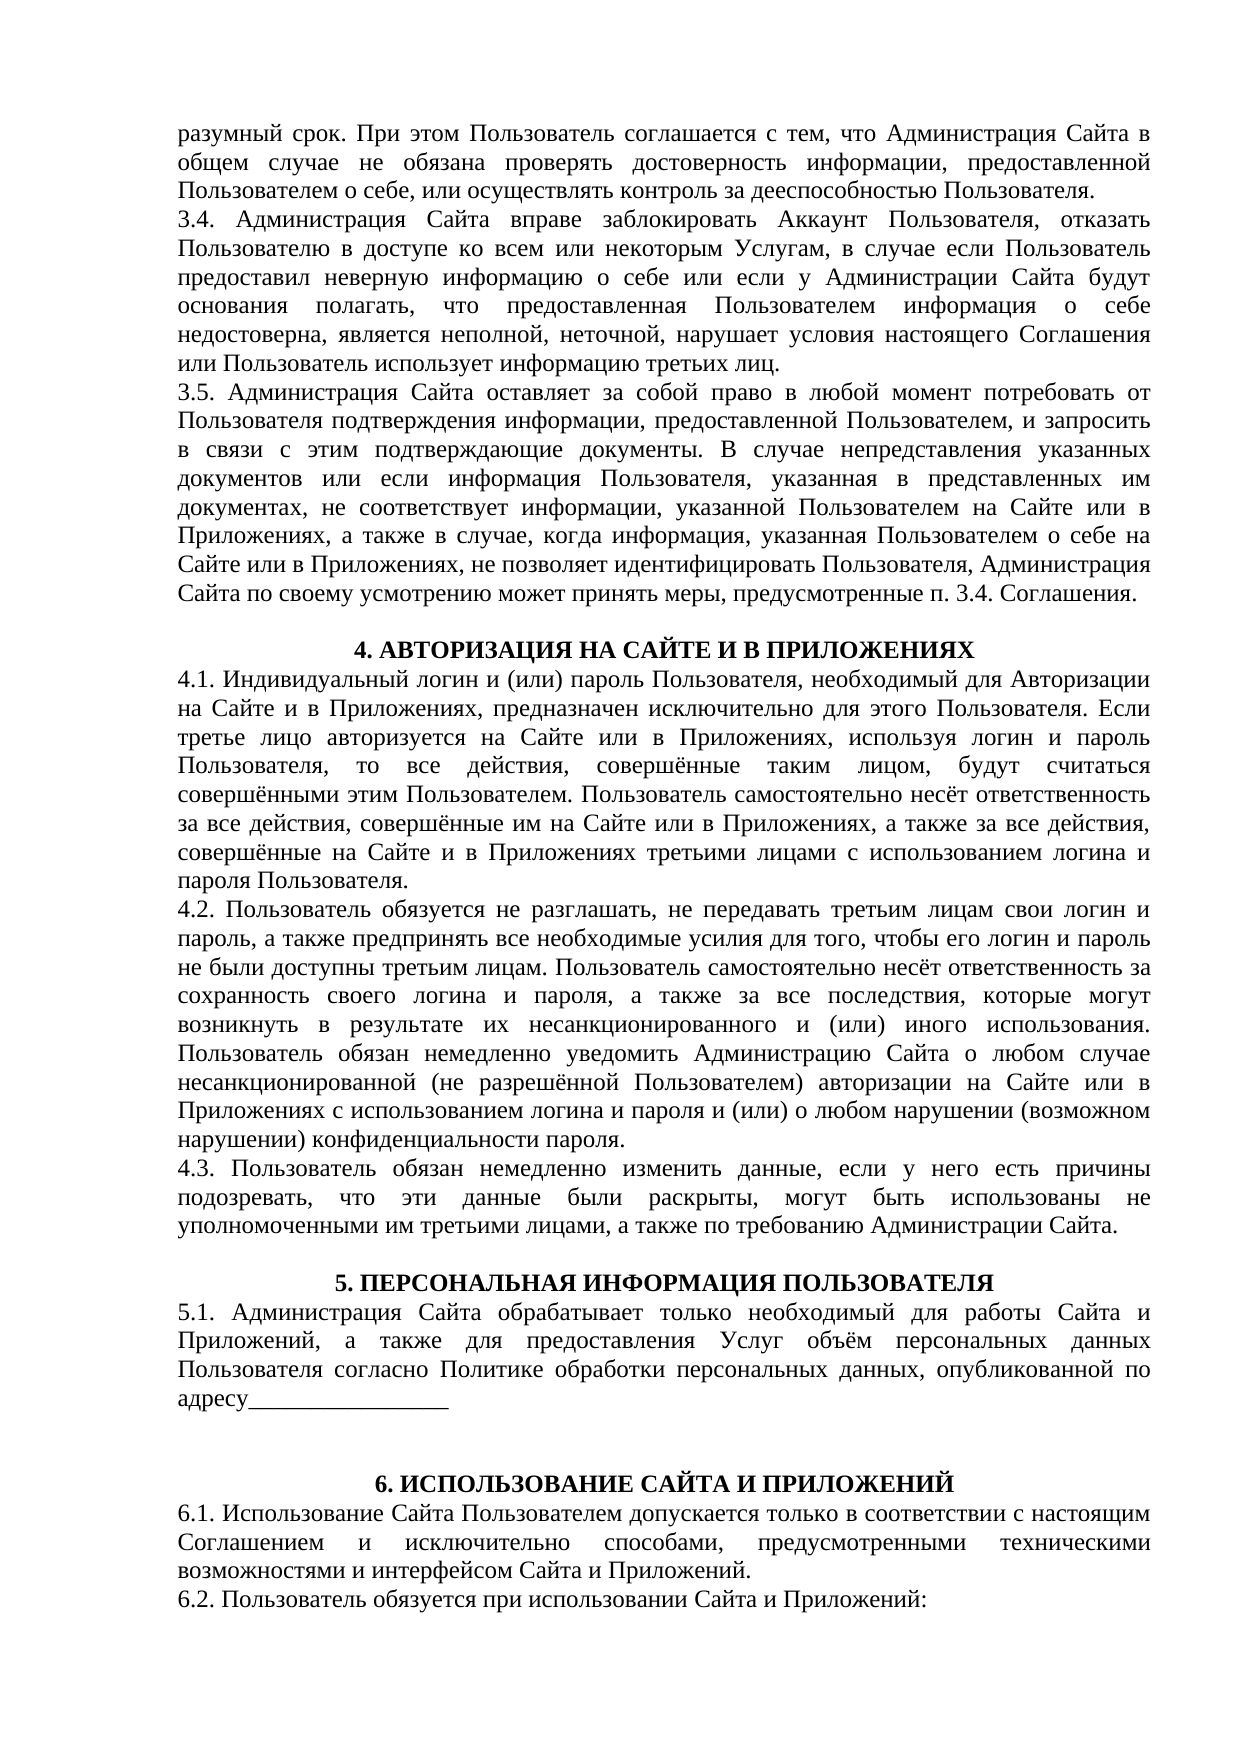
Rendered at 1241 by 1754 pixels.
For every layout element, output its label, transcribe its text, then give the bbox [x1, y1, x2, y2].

text 4.2. Пользователь обязуется не разглашать, не передавать третьим лицам свои логин и пароль, а также предпринять все необходимые усилия для того, чтобы его логин и пароль не были доступны третьим лицам. Пользователь самостоятельно несёт ответственность за сохранность своего логина и пароля, а также за все последствия, которые могут возникнуть в результате их несанкционированного и (или) иного использования. Пользователь обязан немедленно уведомить Администрацию Сайта о любом случае несанкционированной (не разрешённой Пользователем) авторизации на Сайте или в Приложениях с использованием логина и пароля и (или) о любом нарушении (возможном нарушении) конфиденциальности пароля. [177, 894, 1152, 1153]
text 5.1. Администрация Сайта обрабатывает только необходимый для работы Сайта и Приложений, а также для предоставления Услуг объём персональных данных Пользователя согласно Политике обработки персональных данных, опубликованной по адресу________________ [177, 1297, 1152, 1412]
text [177, 118, 1152, 204]
text 6. ИСПОЛЬЗОВАНИЕ САЙТА И ПРИЛОЖЕНИЙ [177, 1469, 1152, 1498]
text 5. ПЕРСОНАЛЬНАЯ ИНФОРМАЦИЯ ПОЛЬЗОВАТЕЛЯ [177, 1268, 1152, 1297]
text 6.1. Использование Сайта Пользователем допускается только в соответствии с настоящим Соглашением и исключительно способами, предусмотренными техническими возможностями и интерфейсом Сайта и Приложений. [177, 1498, 1152, 1584]
text 6.2. Пользователь обязуется при использовании Сайта и Приложений: [177, 1584, 1152, 1613]
text 3.4. Администрация Сайта вправе заблокировать Аккаунт Пользователя, отказать Пользователю в доступе ко всем или некоторым Услугам, в случае если Пользователь предоставил неверную информацию о себе или если у Администрации Сайта будут основания полагать, что предоставленная Пользователем информация о себе недостоверна, является неполной, неточной, нарушает условия настоящего Соглашения или Пользователь использует информацию третьих лиц. [177, 204, 1152, 377]
text 4.1. Индивидуальный логин и (или) пароль Пользователя, необходимый для Авторизации на Сайте и в Приложениях, предназначен исключительно для этого Пользователя. Если третье лицо авторизуется на Сайте или в Приложениях, используя логин и пароль Пользователя, то все действия, совершённые таким лицом, будут считаться совершёнными этим Пользователем. Пользователь самостоятельно несёт ответственность за все действия, совершённые им на Сайте или в Приложениях, а также за все действия, совершённые на Сайте и в Приложениях третьими лицами с использованием логина и пароля Пользователя. [177, 664, 1152, 894]
text 4.3. Пользователь обязан немедленно изменить данные, если у него есть причины подозревать, что эти данные были раскрыты, могут быть использованы не уполномоченными им третьими лицами, а также по требованию Администрации Сайта. [177, 1153, 1152, 1239]
text 3.5. Администрация Сайта оставляет за собой право в любой момент потребовать от Пользователя подтверждения информации, предоставленной Пользователем, и запросить в связи с этим подтверждающие документы. В случае непредставления указанных документов или если информация Пользователя, указанная в представленных им документах, не соответствует информации, указанной Пользователем на Сайте или в Приложениях, а также в случае, когда информация, указанная Пользователем о себе на Сайте или в Приложениях, не позволяет идентифицировать Пользователя, Администрация Сайта по своему усмотрению может принять меры, предусмотренные п. 3.4. Соглашения. [177, 377, 1152, 607]
text 4. АВТОРИЗАЦИЯ НА САЙТЕ И В ПРИЛОЖЕНИЯХ [177, 636, 1152, 664]
